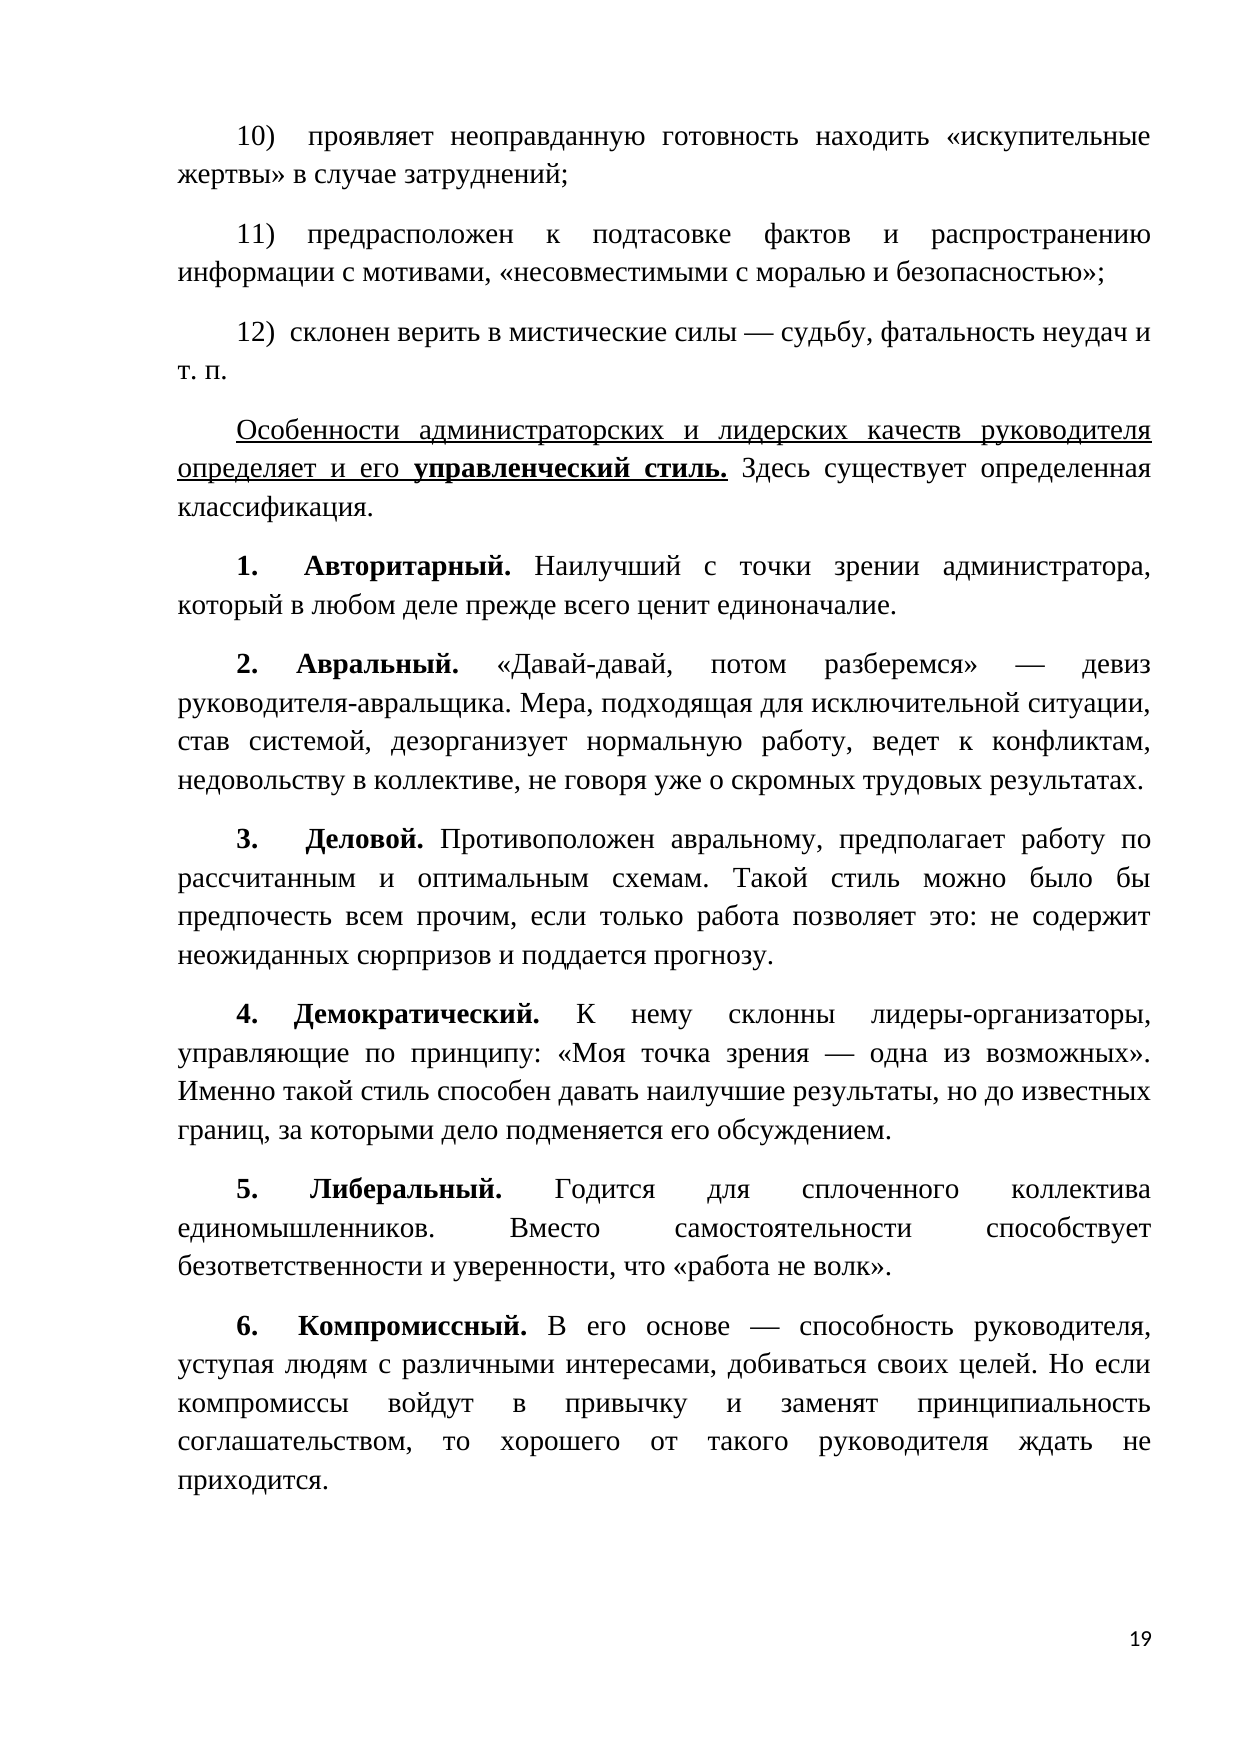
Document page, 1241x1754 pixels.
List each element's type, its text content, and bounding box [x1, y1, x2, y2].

text 1. Авторитарный. Наилучший с точки зрении администратора, который в любом деле прежде всего ценит единоначалие. [177, 548, 1152, 620]
text 10) проявляет неоправданную готовность находить «искупительные жертвы» в случае затруднений; [177, 118, 1152, 190]
text 5. Либеральный. Годится для сплоченного коллектива единомышленников. Вместо самостоятельности способствует безответственности и уверенности, что «работа не волк». [177, 1171, 1152, 1282]
text 6. Компромиссный. В его основе — способность руководителя, уступая людям с различными интересами, добиваться своих целей. Но если компромиссы войдут в привычку и заменят принципиальность соглашательством, то хорошего от такого руководителя ждать не приходится. [177, 1308, 1152, 1495]
text Особенности администраторских и лидерских качеств руководителя определяет и его управленческий стиль. Здесь существует определенная классификация. [177, 412, 1152, 522]
text 11) предрасположен к подтасовке фактов и распространению информации с мотивами, «несовместимыми с моралью и безопасностью»; [177, 216, 1152, 288]
text 3. Деловой. Противоположен авральному, предполагает работу по рассчитанным и оптимальным схемам. Такой стиль можно было бы предпочесть всем прочим, если только работа позволяет это: не содержит неожиданных сюрпризов и поддается прогнозу. [177, 821, 1152, 970]
text 12) склонен верить в мистические силы — судьбу, фатальность неудач и т. п. [177, 314, 1152, 386]
text 4. Демократический. К нему склонны лидеры-организаторы, управляющие по принципу: «Моя точка зрения — одна из возможных». Именно такой стиль способен давать наилучшие результаты, но до известных границ, за которыми дело подменяется его обсуждением. [177, 996, 1152, 1145]
text 2. Авральный. «Давай-давай, потом разберемся» — девиз руководителя-авральщика. Мера, подходящая для исключительной ситуации, став системой, дезорганизует нормальную работу, ведет к конфликтам, недовольству в коллективе, не говоря уже о скромных трудовых результатах. [177, 646, 1152, 795]
